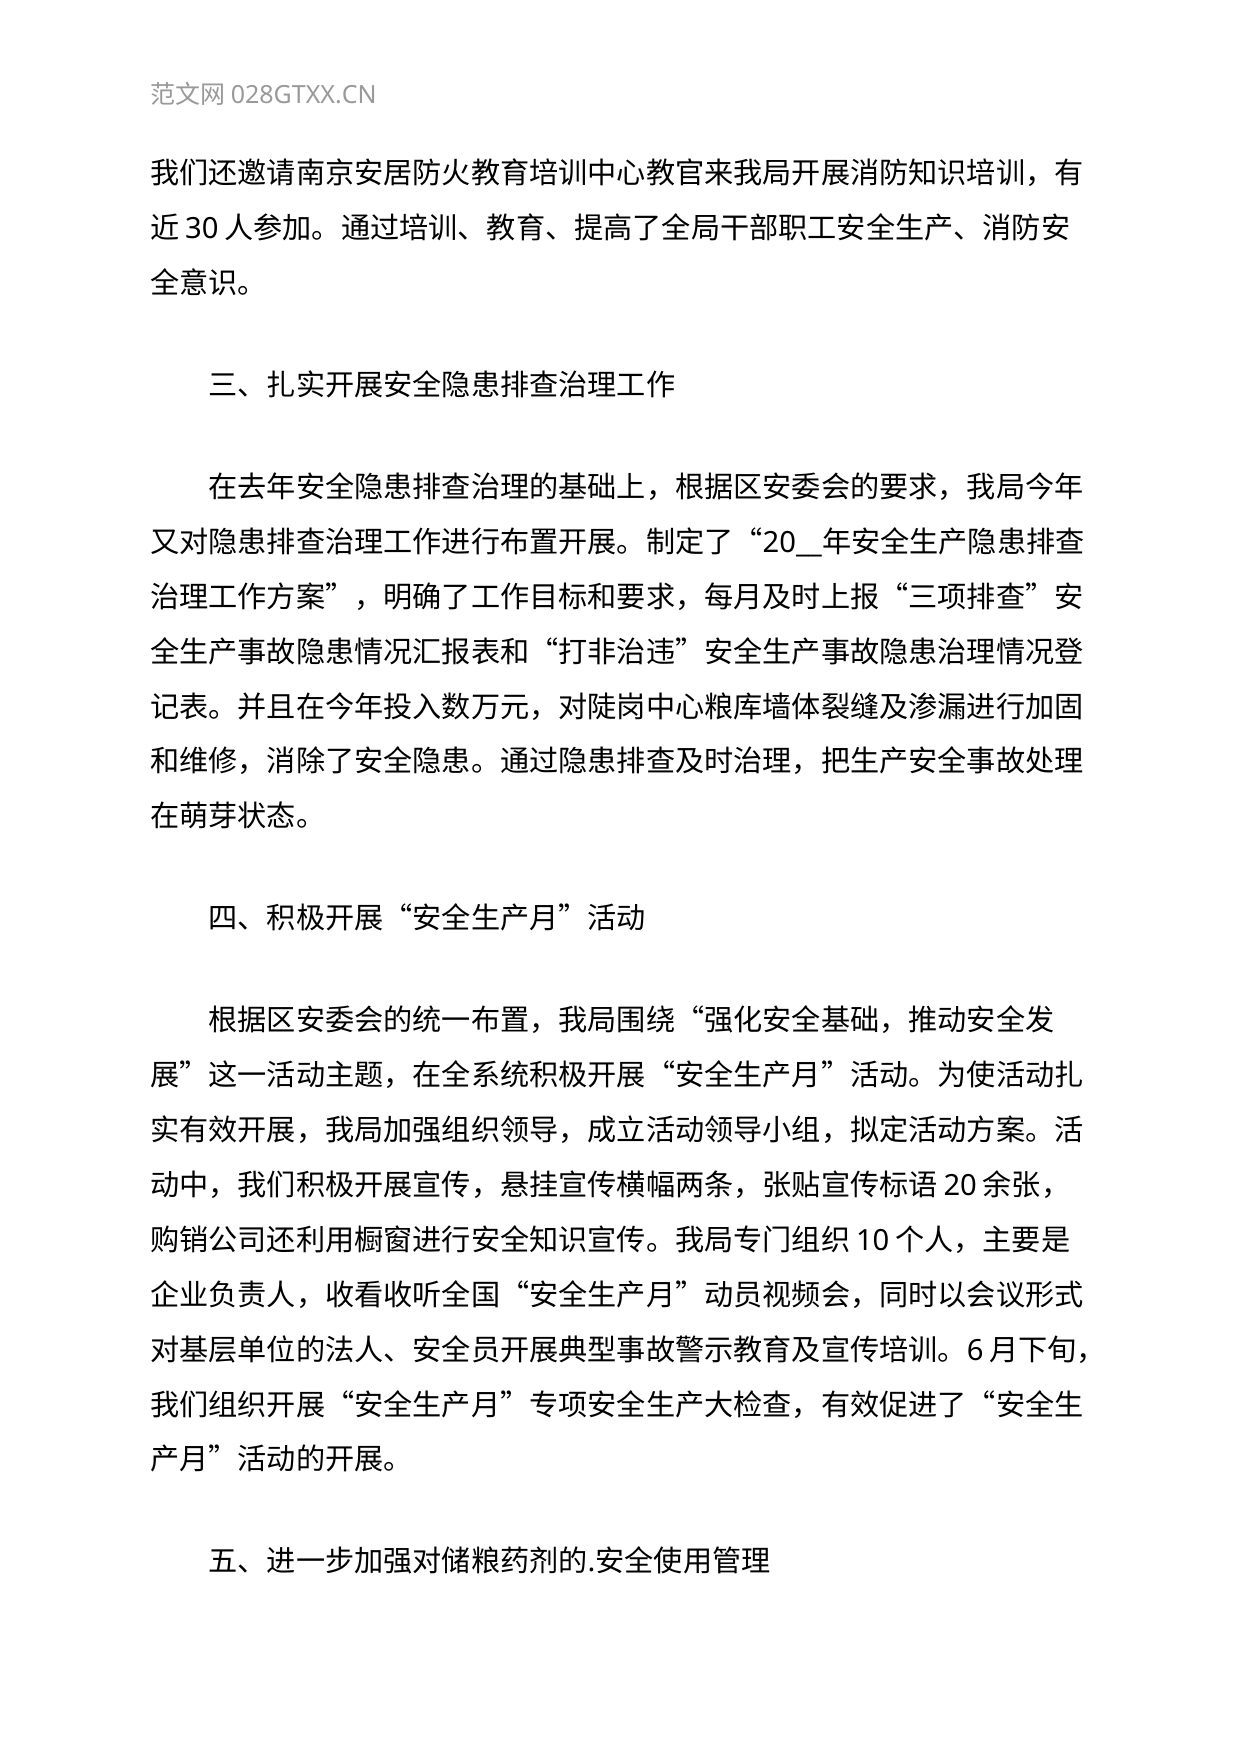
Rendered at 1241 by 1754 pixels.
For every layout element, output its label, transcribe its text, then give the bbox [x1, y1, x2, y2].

text 五、进一步加强对储粮药剂的.安全使用管理 [150, 1538, 1090, 1580]
text 四、积极开展“安全生产月”活动 [150, 895, 1090, 937]
text 在去年安全隐患排查治理的基础上，根据区安委会的要求，我局今年又对隐患排查治理工作进行布置开展。制定了“20__年安全生产隐患排查治理工作方案”，明确了工作目标和要求，每月及时上报“三项排查”安全生产事故隐患情况汇报表和“打非治违”安全生产事故隐患治理情况登记表。并且在今年投入数万元，对陡岗中心粮库墙体裂缝及渗漏进行加固和维修，消除了安全隐患。通过隐患排查及时治理，把生产安全事故处理在萌芽状态。 [150, 463, 1090, 835]
text 三、扎实开展安全隐患排查治理工作 [150, 362, 1090, 404]
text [150, 150, 1090, 302]
text 根据区安委会的统一布置，我局围绕“强化安全基础，推动安全发展”这一活动主题，在全系统积极开展“安全生产月”活动。为使活动扎实有效开展，我局加强组织领导，成立活动领导小组，拟定活动方案。活动中，我们积极开展宣传，悬挂宣传横幅两条，张贴宣传标语20余张，购销公司还利用橱窗进行安全知识宣传。我局专门组织10个人，主要是企业负责人，收看收听全国“安全生产月”动员视频会，同时以会议形式对基层单位的法人、安全员开展典型事故警示教育及宣传培训。6月下旬，我们组织开展“安全生产月”专项安全生产大检查，有效促进了“安全生产月”活动的开展。 [150, 996, 1090, 1478]
